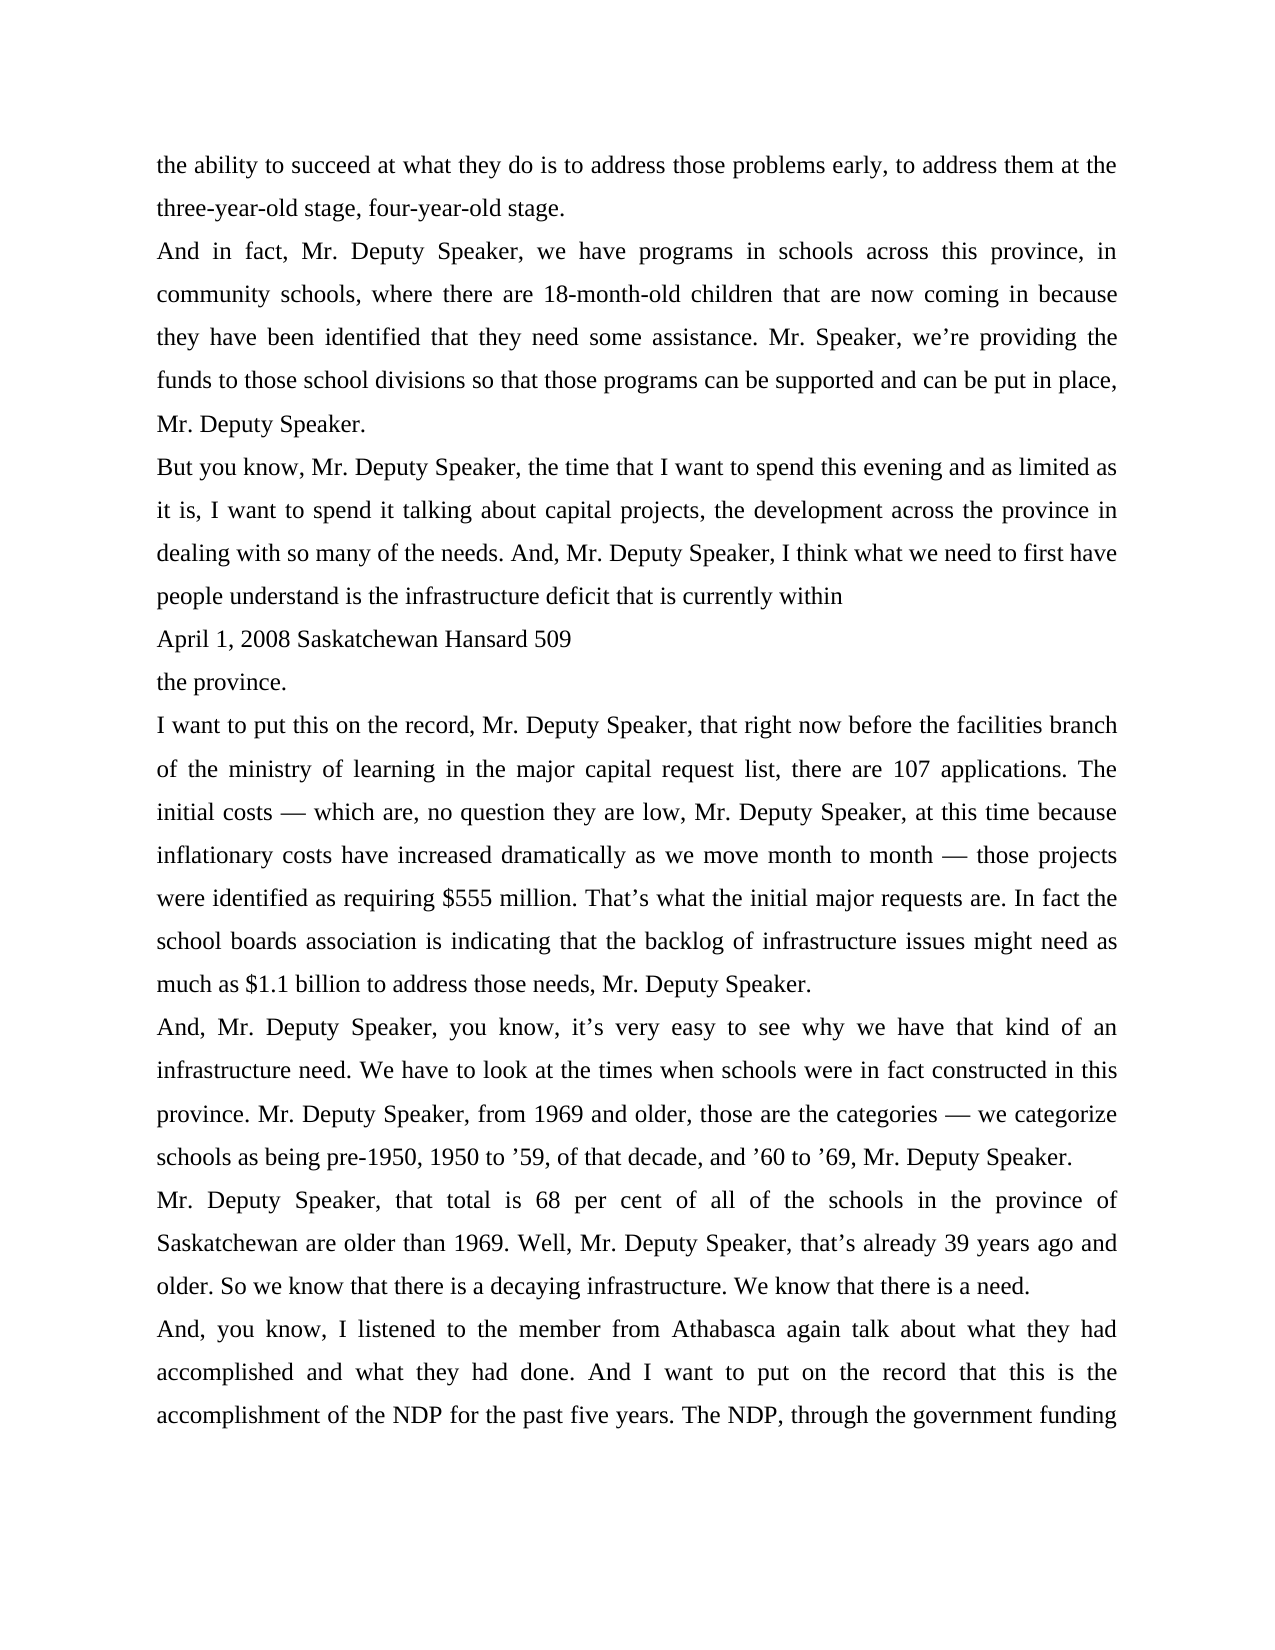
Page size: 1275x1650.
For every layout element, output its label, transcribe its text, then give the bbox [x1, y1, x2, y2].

text Mr. Deputy Speaker, that total is 68 per cent of all of the schools in the province of Saskatchewan are older than 1969. Well, Mr. Deputy Speaker, that’s already 39 years ago and older. So we know that there is a decaying infrastructure. We know that there is a need. [156, 1185, 1118, 1300]
text I want to put this on the record, Mr. Deputy Speaker, that right now before the facilities branch of the ministry of learning in the major capital request list, there are 107 applications. The initial costs — which are, no question they are low, Mr. Deputy Speaker, at this time because inflationary costs have increased dramatically as we move month to month — those projects were identified as requiring $555 million. That’s what the initial major requests are. In fact the school boards association is indicating that the backlog of infrastructure issues might need as much as $1.1 billion to address those needs, Mr. Deputy Speaker. [156, 711, 1118, 998]
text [156, 1314, 1118, 1429]
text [156, 150, 1118, 222]
text And, Mr. Deputy Speaker, you know, it’s very easy to see why we have that kind of an infrastructure need. We have to look at the times when schools were in fact constructed in this province. Mr. Deputy Speaker, from 1969 and older, those are the categories — we categorize schools as being pre-1950, 1950 to ’59, of that decade, and ’60 to ’69, Mr. Deputy Speaker. [156, 1012, 1118, 1171]
text the province. [156, 667, 1118, 696]
text April 1, 2008 Saskatchewan Hansard 509 [156, 624, 1118, 653]
text And in fact, Mr. Deputy Speaker, we have programs in schools across this province, in community schools, where there are 18-month-old children that are now coming in because they have been identified that they need some assistance. Mr. Speaker, we’re providing the funds to those school divisions so that those programs can be supported and can be put in place, Mr. Deputy Speaker. [156, 236, 1118, 437]
text But you know, Mr. Deputy Speaker, the time that I want to spend this evening and as limited as it is, I want to spend it talking about capital projects, the development across the province in dealing with so many of the needs. And, Mr. Deputy Speaker, I think what we need to first have people understand is the infrastructure deficit that is currently within [156, 452, 1118, 610]
